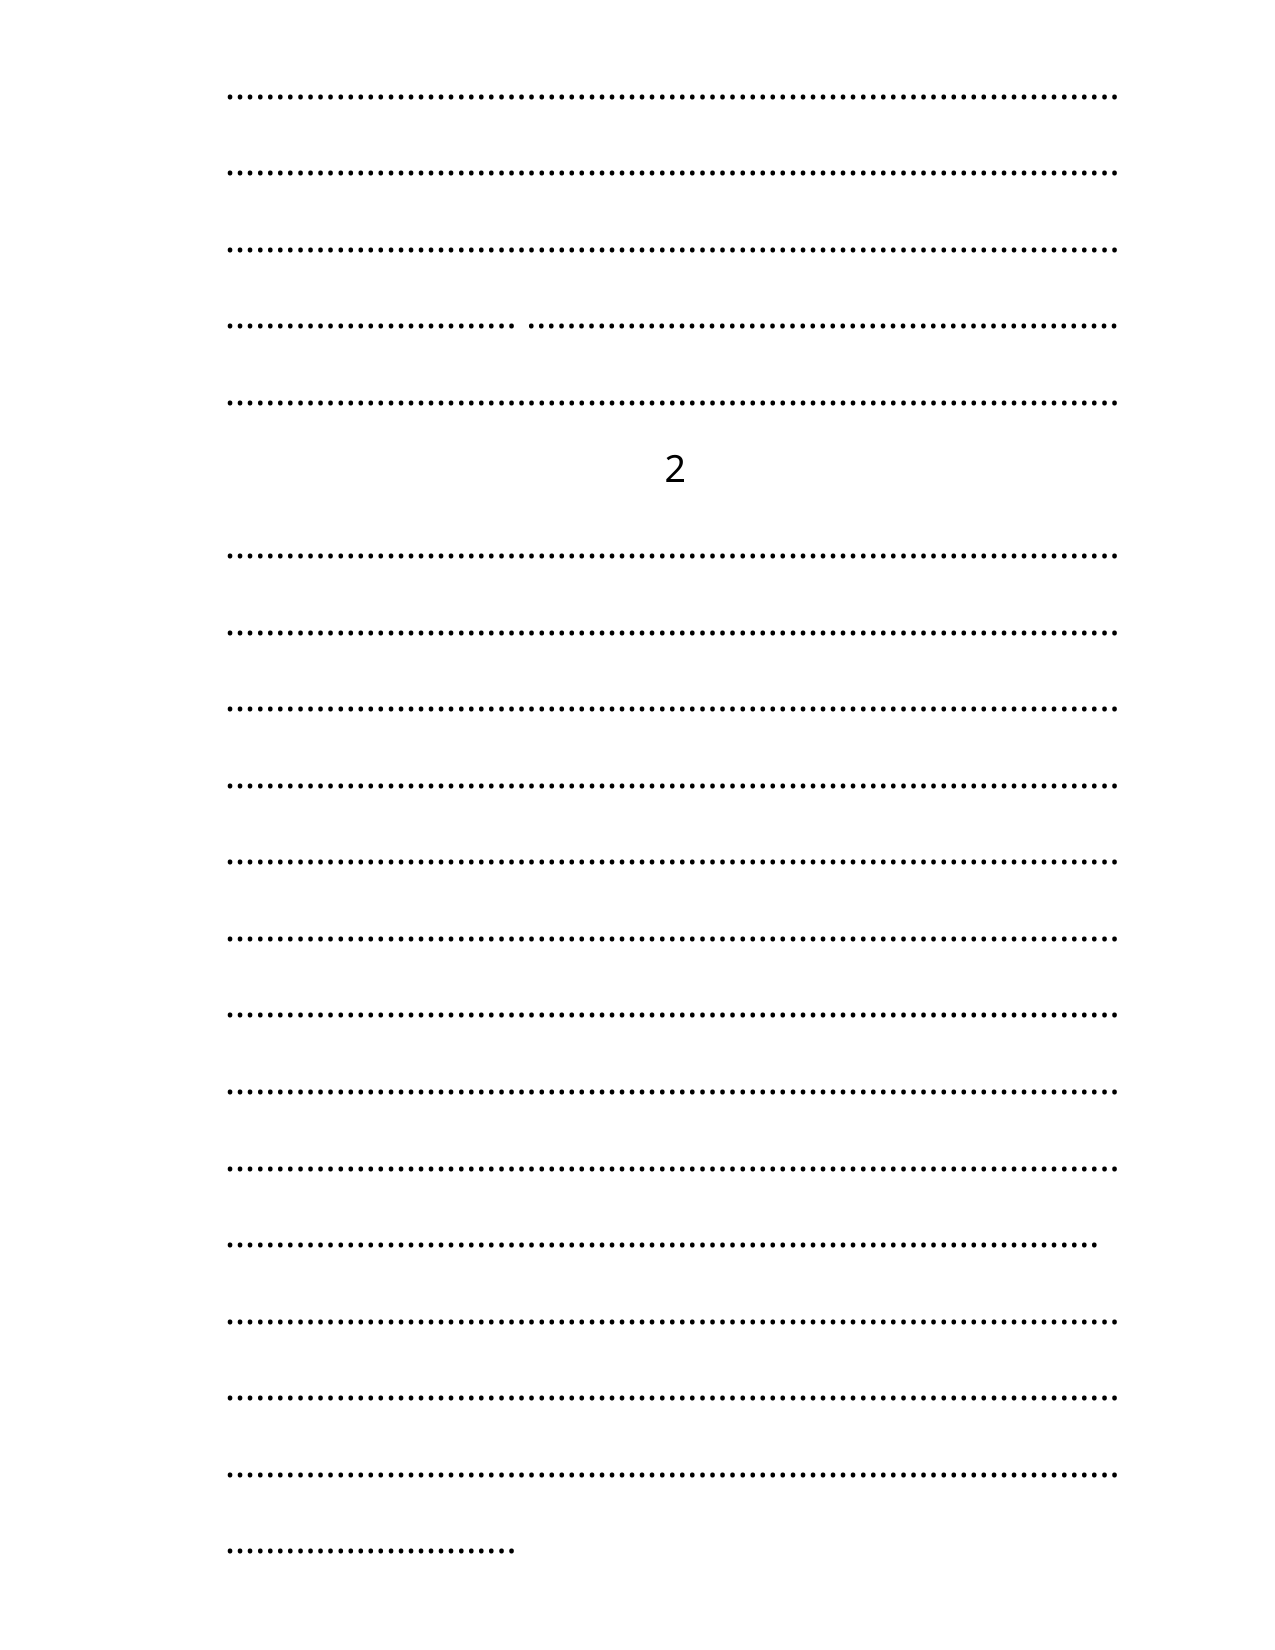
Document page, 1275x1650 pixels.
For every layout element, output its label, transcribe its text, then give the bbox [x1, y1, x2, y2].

list 2 [225, 442, 1125, 493]
list ........................................................................................................................................................................................................................................................................................................................................................................................................................................................................................................................................................................................................................................................................................................................................................................................................................................................................................................................ [225, 518, 1125, 1258]
list ........................................................................................................................................................................................................................................................................................................ .................................................................................................................................................... [225, 59, 1125, 416]
list ........................................................................................................................................................................................................................................................................................................ [225, 1284, 1125, 1565]
